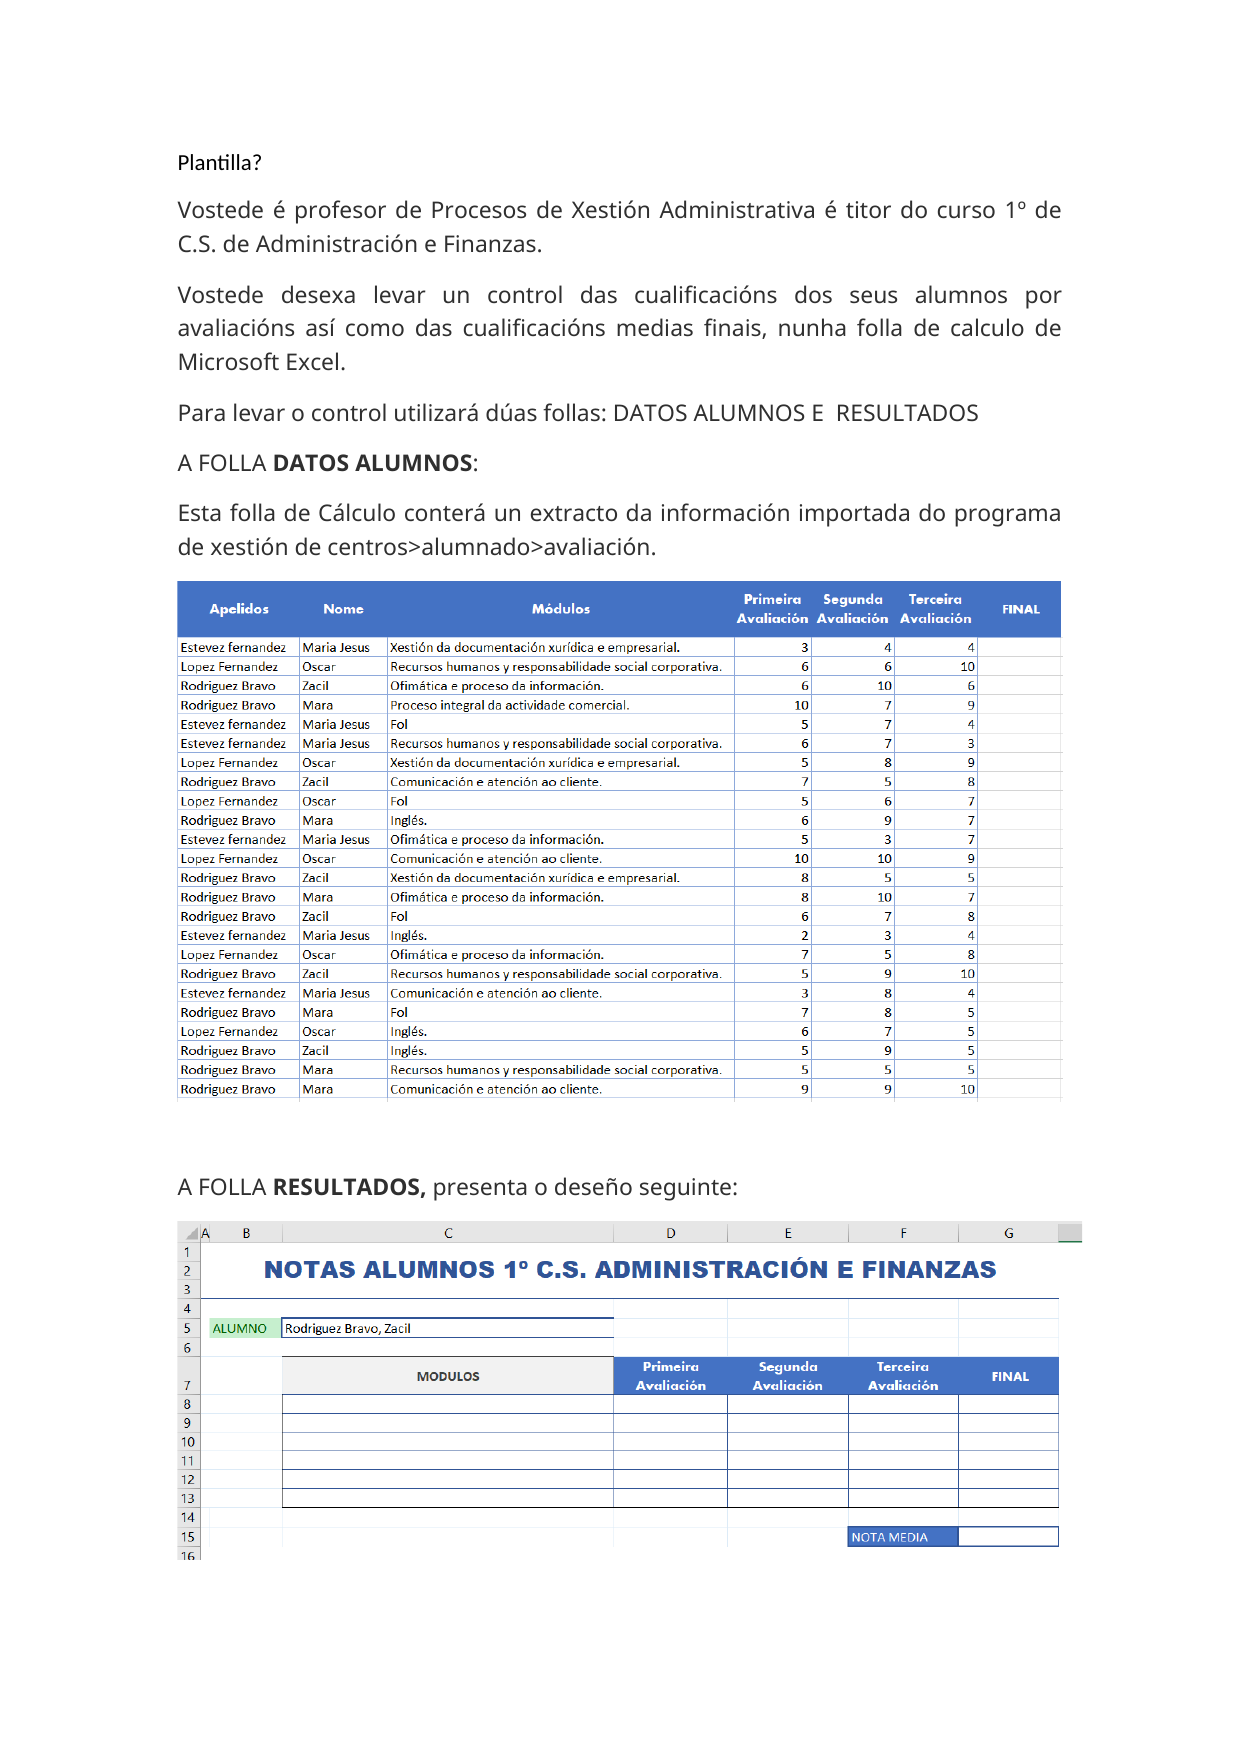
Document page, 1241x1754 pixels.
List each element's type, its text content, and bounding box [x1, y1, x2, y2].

text Para levar o control utilizará dúas follas: DATOS ALUMNOS E RESULTADOS [177, 397, 1063, 428]
picture [177, 581, 1063, 1102]
picture [177, 1221, 1083, 1560]
text Vostede desexa levar un control das cualificacións dos seus alumnos por avaliacións así como das cualificacións medias finais, nunha folla de calculo de Microsoft Excel. [177, 279, 1063, 377]
text Esta folla de Cálculo conterá un extracto da información importada do programa de xestión de centros>alumnado>avaliación. [177, 497, 1063, 562]
text A FOLLA RESULTADOS, presenta o deseño seguinte: [177, 1171, 1063, 1202]
text Vostede é profesor de Procesos de Xestión Administrativa é titor do curso 1º de C.S. de Administración e Finanzas. [177, 194, 1063, 259]
text A FOLLA DATOS ALUMNOS: [177, 447, 1063, 478]
